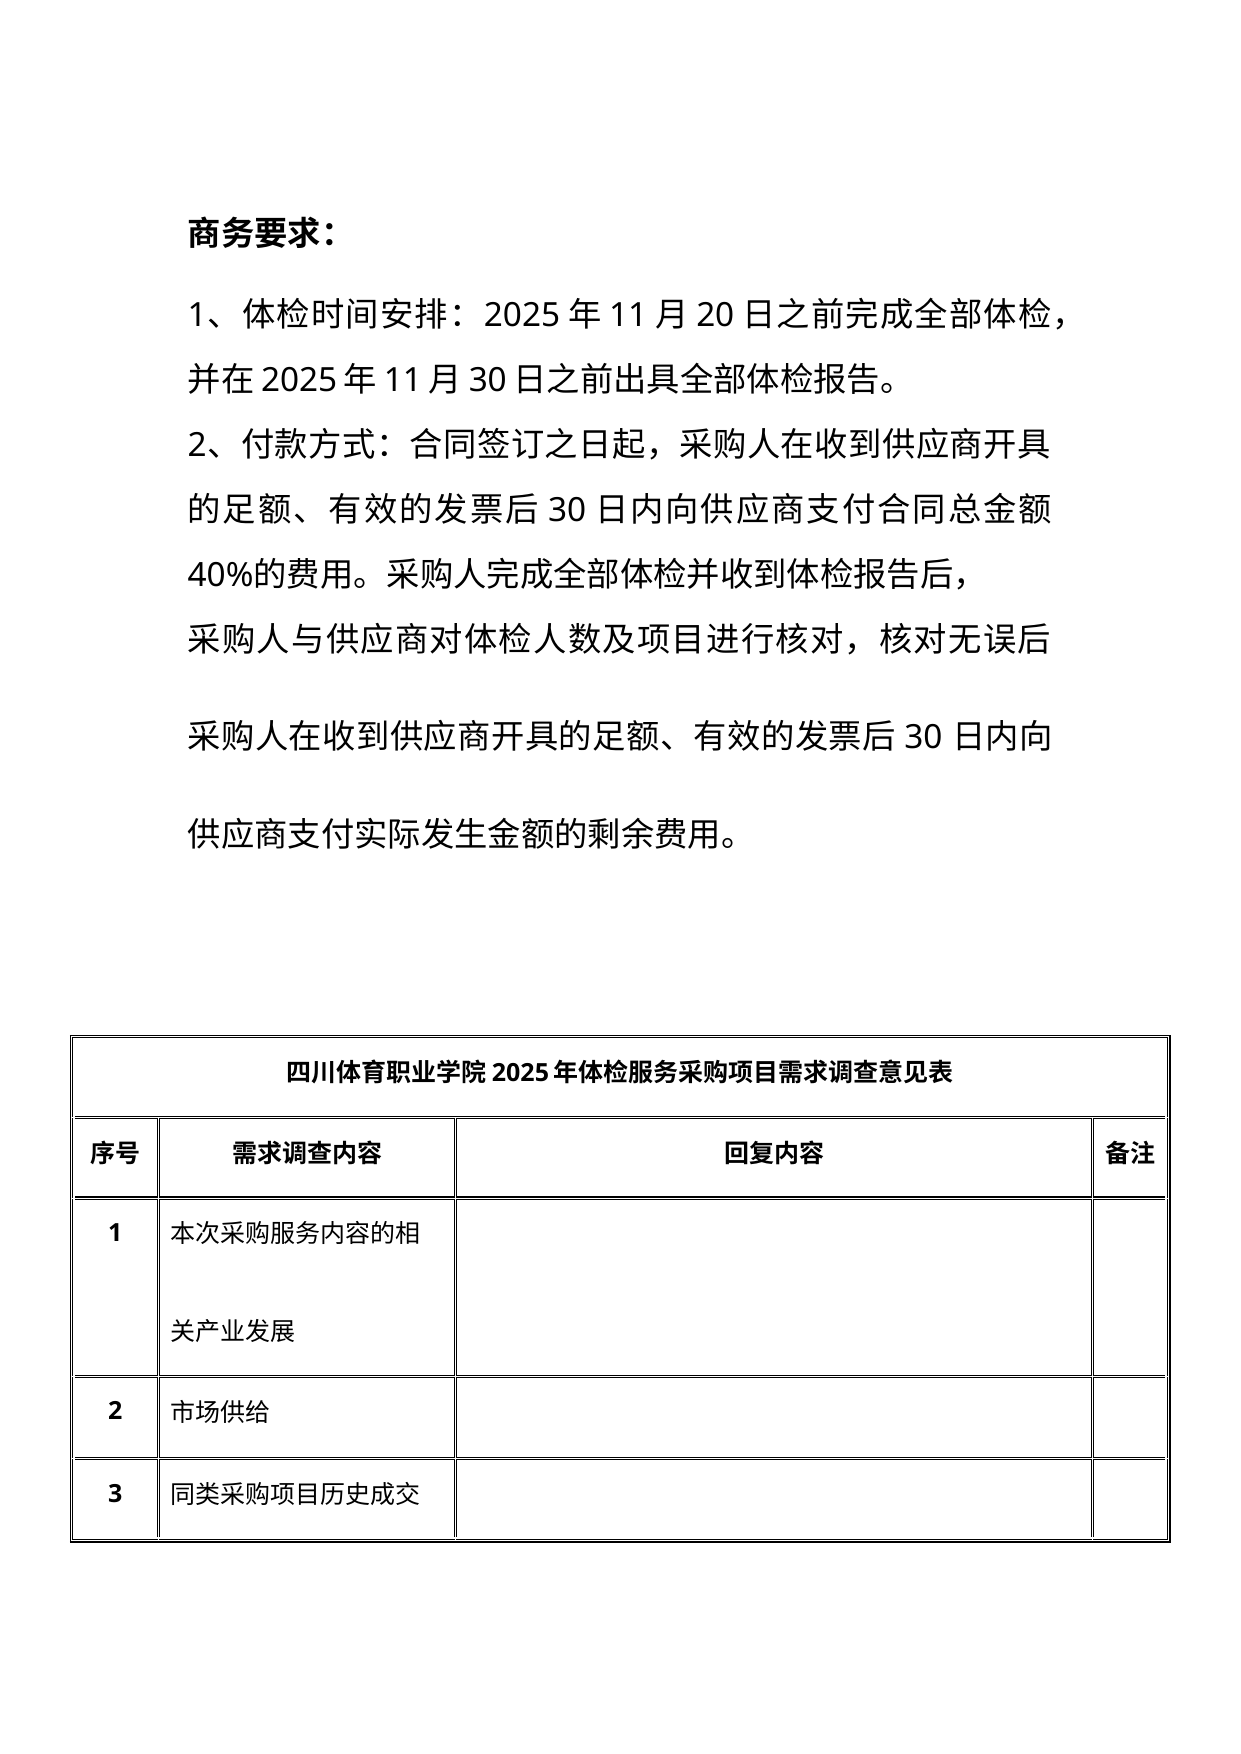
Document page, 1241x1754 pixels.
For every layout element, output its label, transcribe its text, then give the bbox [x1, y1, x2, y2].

table_cell [1092, 1457, 1167, 1539]
table_cell [456, 1460, 1092, 1539]
table_cell 同类采购项目历史成交信息 [159, 1457, 456, 1539]
table_cell 本次采购服务内容的相关产业发展 [160, 1200, 454, 1374]
table_cell [1094, 1375, 1167, 1457]
table_cell 序号 [73, 1116, 157, 1196]
table_cell [1094, 1196, 1167, 1374]
text 采购人与供应商对体检人数及项目进行核对，核对无误后，采购人在收到供应商开具的足额、有效的发票后30 日内向供应商支付实际发生金额的剩余费用。 [187, 604, 1053, 864]
text 2、付款方式：合同签订之日起，采购人在收到供应商开具的足额、有效的发票后30日内向供应商支付合同总金额40%的费用。采购人完成全部体检并收到体检报告后， [187, 409, 1053, 604]
text 商务要求： [187, 207, 1053, 255]
table_header 四川体育职业学院2025年体检服务采购项目需求调查意见表 [73, 1038, 1167, 1116]
table_cell [457, 1200, 1091, 1374]
table_cell 2 [73, 1375, 157, 1457]
table_cell 回复内容 [457, 1119, 1091, 1196]
table_cell 备注 [1094, 1116, 1167, 1196]
text 1、体检时间安排：2025年11月20日之前完成全部体检，并在2025年11月30日之前出具全部体检报告。 [187, 279, 1053, 409]
table_cell 市场供给 [160, 1378, 454, 1457]
table_cell 3 [73, 1457, 159, 1539]
table_cell 需求调查内容 [160, 1119, 454, 1196]
table_cell 1 [73, 1196, 157, 1374]
table_cell [457, 1378, 1091, 1457]
